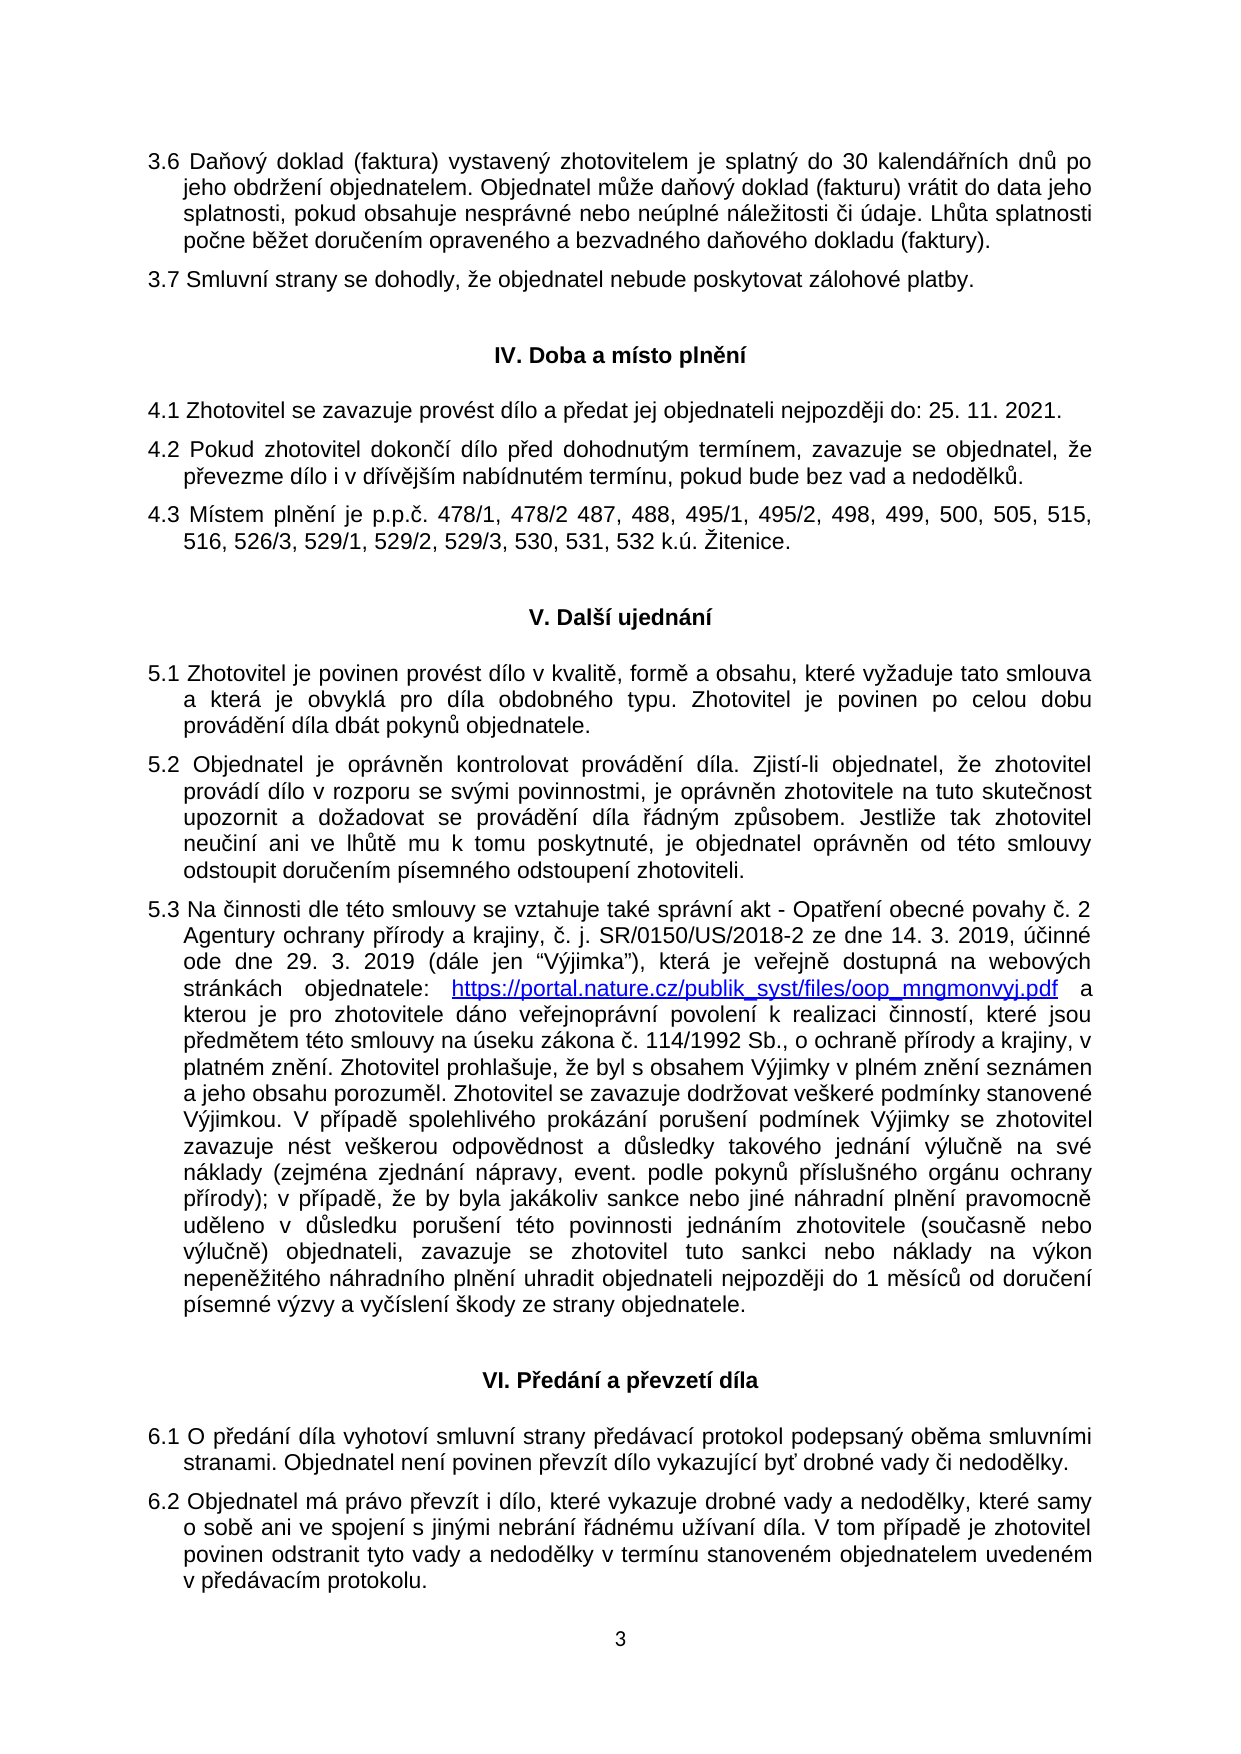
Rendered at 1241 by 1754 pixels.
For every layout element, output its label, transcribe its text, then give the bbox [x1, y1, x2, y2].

text 5.1 Zhotovitel je povinen provést dílo v kvalitě, formě a obsahu, které vyžaduje tato smlouva a která je obvyklá pro díla obdobného typu. Zhotovitel je povinen po celou dobu provádění díla dbát pokynů objednatele. [148, 660, 1093, 739]
text 6.2 Objednatel má právo převzít i dílo, které vykazuje drobné vady a nedodělky, které samy o sobě ani ve spojení s jinými nebrání řádnému užívaní díla. V tom případě je zhotovitel povinen odstranit tyto vady a nedodělky v termínu stanoveném objednatelem uvedeném v předávacím protokolu. [148, 1488, 1093, 1593]
text 3.7 Smluvní strany se dohodly, že objednatel nebude poskytovat zálohové platby. [148, 266, 1093, 292]
text 4.1 Zhotovitel se zavazuje provést dílo a předat jej objednateli nejpozději do: 25. 11. 2021. [148, 397, 1093, 424]
text VI. Předání a převzetí díla [148, 1367, 1093, 1393]
text 3.6 Daňový doklad (faktura) vystavený zhotovitelem je splatný do 30 kalendářních dnů po jeho obdržení objednatelem. Objednatel může daňový doklad (fakturu) vrátit do data jeho splatnosti, pokud obsahuje nesprávné nebo neúplné náležitosti či údaje. Lhůta splatnosti počne běžet doručením opraveného a bezvadného daňového dokladu (faktury). [148, 148, 1093, 253]
text 5.3 Na činnosti dle této smlouvy se vztahuje také správní akt - Opatření obecné povahy č. 2 Agentury ochrany přírody a krajiny, č. j. SR/0150/US/2018-2 ze dne 14. 3. 2019, účinné ode dne 29. 3. 2019 (dále jen “Výjimka”), která je veřejně dostupná na webových stránkách objednatele: https://portal.nature.cz/publik_syst/files/oop_mngmonvyj.pdf a kterou je pro zhotovitele dáno veřejnoprávní povolení k realizaci činností, které jsou předmětem této smlouvy na úseku zákona č. 114/1992 Sb., o ochraně přírody a krajiny, v platném znění. Zhotovitel prohlašuje, že byl s obsahem Výjimky v plném znění seznámen a jeho obsahu porozuměl. Zhotovitel se zavazuje dodržovat veškeré podmínky stanovené Výjimkou. V případě spolehlivého prokázání porušení podmínek Výjimky se zhotovitel zavazuje nést veškerou odpovědnost a důsledky takového jednání výlučně na své náklady (zejména zjednání nápravy, event. podle pokynů příslušného orgánu ochrany přírody); v případě, že by byla jakákoliv sankce nebo jiné náhradní plnění pravomocně uděleno v důsledku porušení této povinnosti jednáním zhotovitele (současně nebo výlučně) objednateli, zavazuje se zhotovitel tuto sankci nebo náklady na výkon nepeněžitého náhradního plnění uhradit objednateli nejpozději do 1 měsíců od doručení písemné výzvy a vyčíslení škody ze strany objednatele. [148, 896, 1093, 1317]
text 5.2 Objednatel je oprávněn kontrolovat provádění díla. Zjistí-li objednatel, že zhotovitel provádí dílo v rozporu se svými povinnostmi, je oprávněn zhotovitele na tuto skutečnost upozornit a dožadovat se provádění díla řádným způsobem. Jestliže tak zhotovitel neučiní ani ve lhůtě mu k tomu poskytnuté, je objednatel oprávněn od této smlouvy odstoupit doručením písemného odstoupení zhotoviteli. [148, 751, 1093, 883]
text V. Další ujednání [148, 604, 1093, 631]
text 4.3 Místem plnění je p.p.č. 478/1, 478/2 487, 488, 495/1, 495/2, 498, 499, 500, 505, 515, 516, 526/3, 529/1, 529/2, 529/3, 530, 531, 532 k.ú. Žitenice. [148, 501, 1093, 554]
text 4.2 Pokud zhotovitel dokončí dílo před dohodnutým termínem, zavazuje se objednatel, že převezme dílo i v dřívějším nabídnutém termínu, pokud bude bez vad a nedodělků. [148, 436, 1093, 489]
text 6.1 O předání díla vyhotoví smluvní strany předávací protokol podepsaný oběma smluvními stranami. Objednatel není povinen převzít dílo vykazující byť drobné vady či nedodělky. [148, 1423, 1093, 1475]
text IV. Doba a místo plnění [148, 342, 1093, 368]
